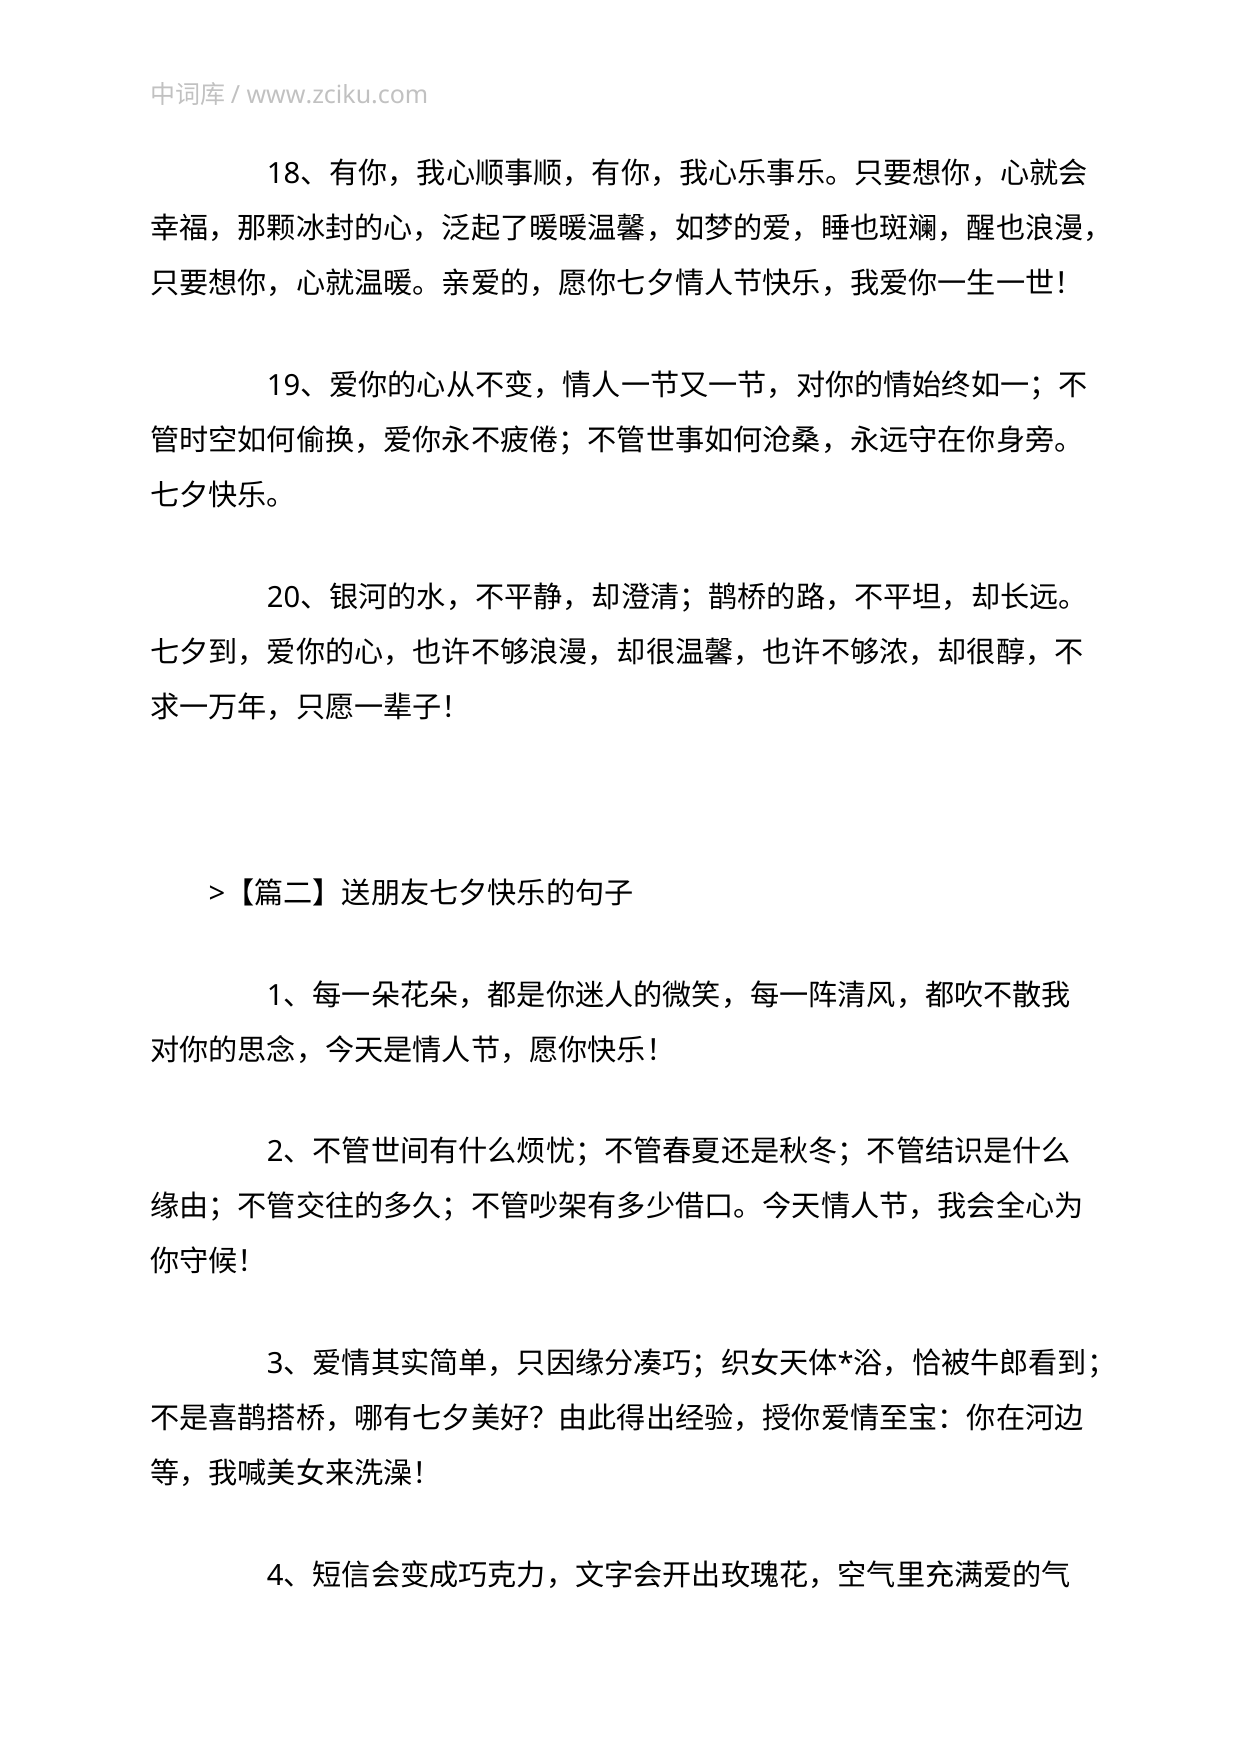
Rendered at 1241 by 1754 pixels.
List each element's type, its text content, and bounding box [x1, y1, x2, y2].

text 20、银河的水，不平静，却澄清；鹊桥的路，不平坦，却长远。七夕到，爱你的心，也许不够浪漫，却很温馨，也许不够浓，却很醇，不求一万年，只愿一辈子！ [150, 573, 1090, 726]
text >【篇二】送朋友七夕快乐的句子 [150, 869, 1090, 912]
text 1、每一朵花朵，都是你迷人的微笑，每一阵清风，都吹不散我对你的思念，今天是情人节，愿你快乐！ [150, 971, 1090, 1068]
text 18、有你，我心顺事顺，有你，我心乐事乐。只要想你，心就会幸福，那颗冰封的心，泛起了暖暖温馨，如梦的爱，睡也斑斓，醒也浪漫，只要想你，心就温暖。亲爱的，愿你七夕情人节快乐，我爱你一生一世！ [150, 150, 1090, 302]
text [150, 1551, 1090, 1594]
text 3、爱情其实简单，只因缘分凑巧；织女天体*浴，恰被牛郎看到；不是喜鹊搭桥，哪有七夕美好？由此得出经验，授你爱情至宝：你在河边等，我喊美女来洗澡！ [150, 1339, 1090, 1492]
text 2、不管世间有什么烦忧；不管春夏还是秋冬；不管结识是什么缘由；不管交往的多久；不管吵架有多少借口。今天情人节，我会全心为你守候！ [150, 1128, 1090, 1280]
text 19、爱你的心从不变，情人一节又一节，对你的情始终如一；不管时空如何偷换，爱你永不疲倦；不管世事如何沧桑，永远守在你身旁。七夕快乐。 [150, 362, 1090, 514]
